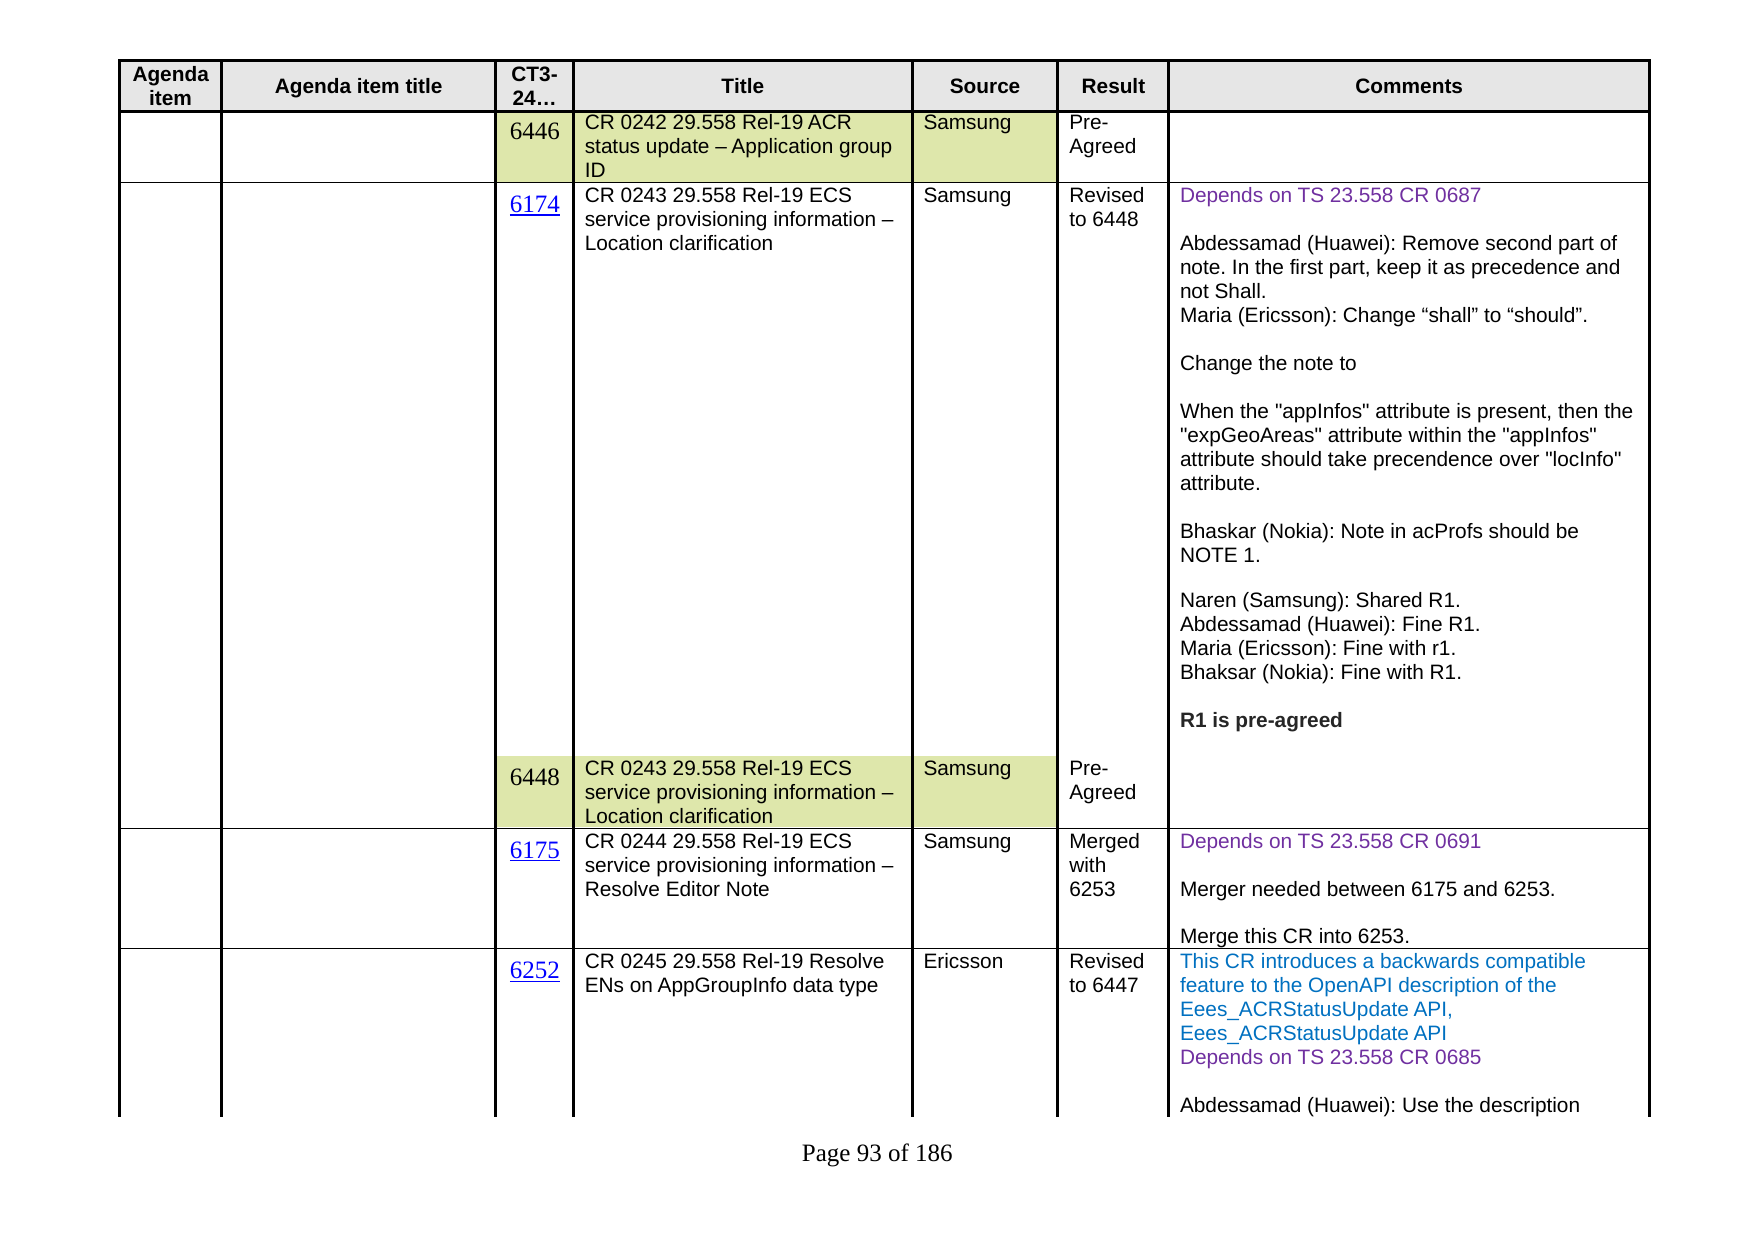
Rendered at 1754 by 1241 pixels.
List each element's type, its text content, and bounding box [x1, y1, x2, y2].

table_header Comments [1170, 62, 1648, 110]
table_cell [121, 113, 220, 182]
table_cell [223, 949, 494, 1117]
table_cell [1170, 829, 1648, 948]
table_header CT3-24… [497, 62, 572, 110]
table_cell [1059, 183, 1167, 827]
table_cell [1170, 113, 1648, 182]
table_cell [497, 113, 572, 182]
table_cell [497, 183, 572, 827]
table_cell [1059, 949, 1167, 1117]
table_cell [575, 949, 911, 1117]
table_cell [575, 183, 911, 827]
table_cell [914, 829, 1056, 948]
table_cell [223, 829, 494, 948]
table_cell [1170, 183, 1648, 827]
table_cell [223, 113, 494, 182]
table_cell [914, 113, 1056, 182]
table_header Agenda item title [223, 62, 494, 110]
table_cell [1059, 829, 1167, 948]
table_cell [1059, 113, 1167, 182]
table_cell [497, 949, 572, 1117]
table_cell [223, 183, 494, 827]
table_header Result [1059, 62, 1167, 110]
table_header Agenda item [121, 62, 220, 110]
table_header Source [914, 62, 1056, 110]
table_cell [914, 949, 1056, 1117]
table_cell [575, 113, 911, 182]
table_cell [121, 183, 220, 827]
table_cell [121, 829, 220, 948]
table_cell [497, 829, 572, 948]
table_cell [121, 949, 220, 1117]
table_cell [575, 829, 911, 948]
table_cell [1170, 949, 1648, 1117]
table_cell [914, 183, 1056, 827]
table_header Title [575, 62, 911, 110]
